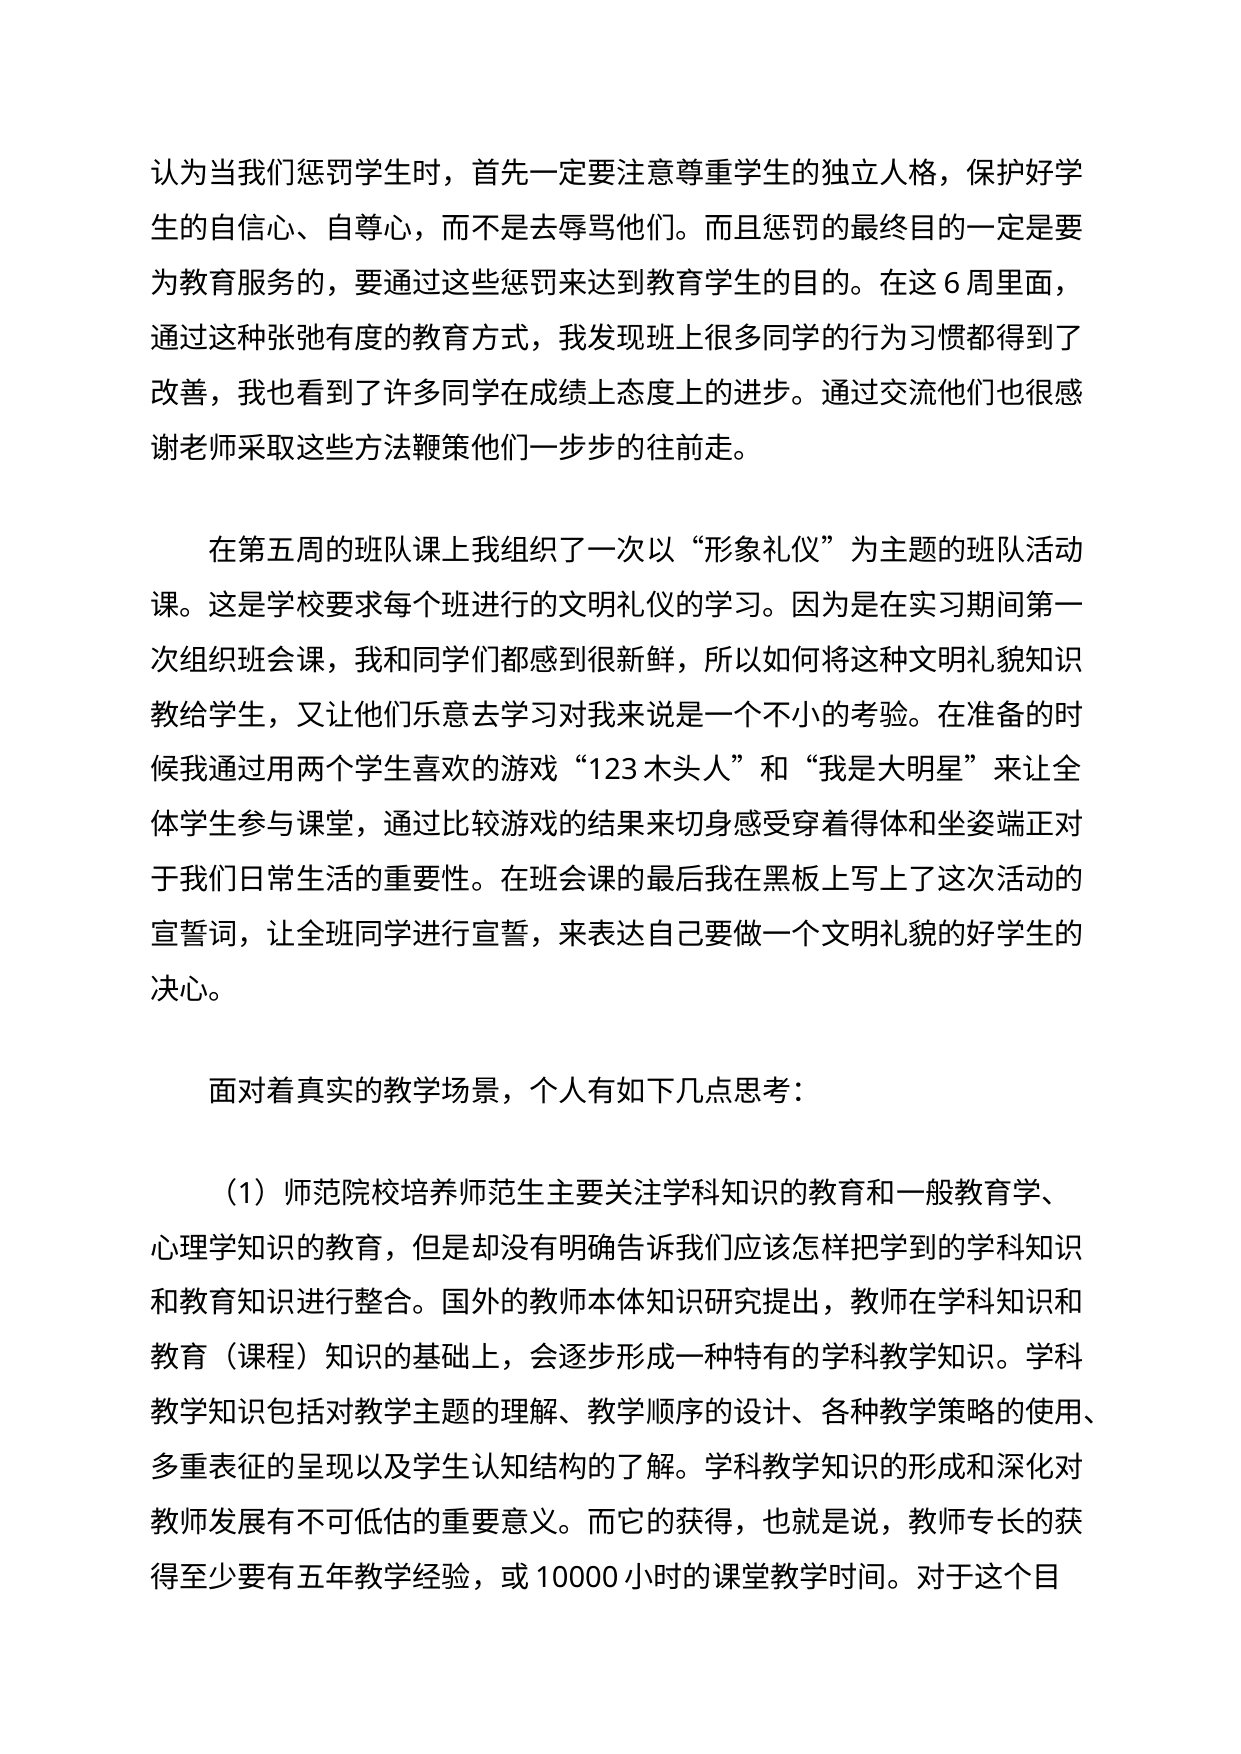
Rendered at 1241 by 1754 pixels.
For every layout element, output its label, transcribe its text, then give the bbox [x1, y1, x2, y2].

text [150, 1169, 1090, 1596]
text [150, 150, 1090, 467]
text 在第五周的班队课上我组织了一次以“形象礼仪”为主题的班队活动课。这是学校要求每个班进行的文明礼仪的学习。因为是在实习期间第一次组织班会课，我和同学们都感到很新鲜，所以如何将这种文明礼貌知识教给学生，又让他们乐意去学习对我来说是一个不小的考验。在准备的时候我通过用两个学生喜欢的游戏“123木头人”和“我是大明星”来让全体学生参与课堂，通过比较游戏的结果来切身感受穿着得体和坐姿端正对于我们日常生活的重要性。在班会课的最后我在黑板上写上了这次活动的宣誓词，让全班同学进行宣誓，来表达自己要做一个文明礼貌的好学生的决心。 [150, 526, 1090, 1008]
text 面对着真实的教学场景，个人有如下几点思考： [150, 1067, 1090, 1110]
